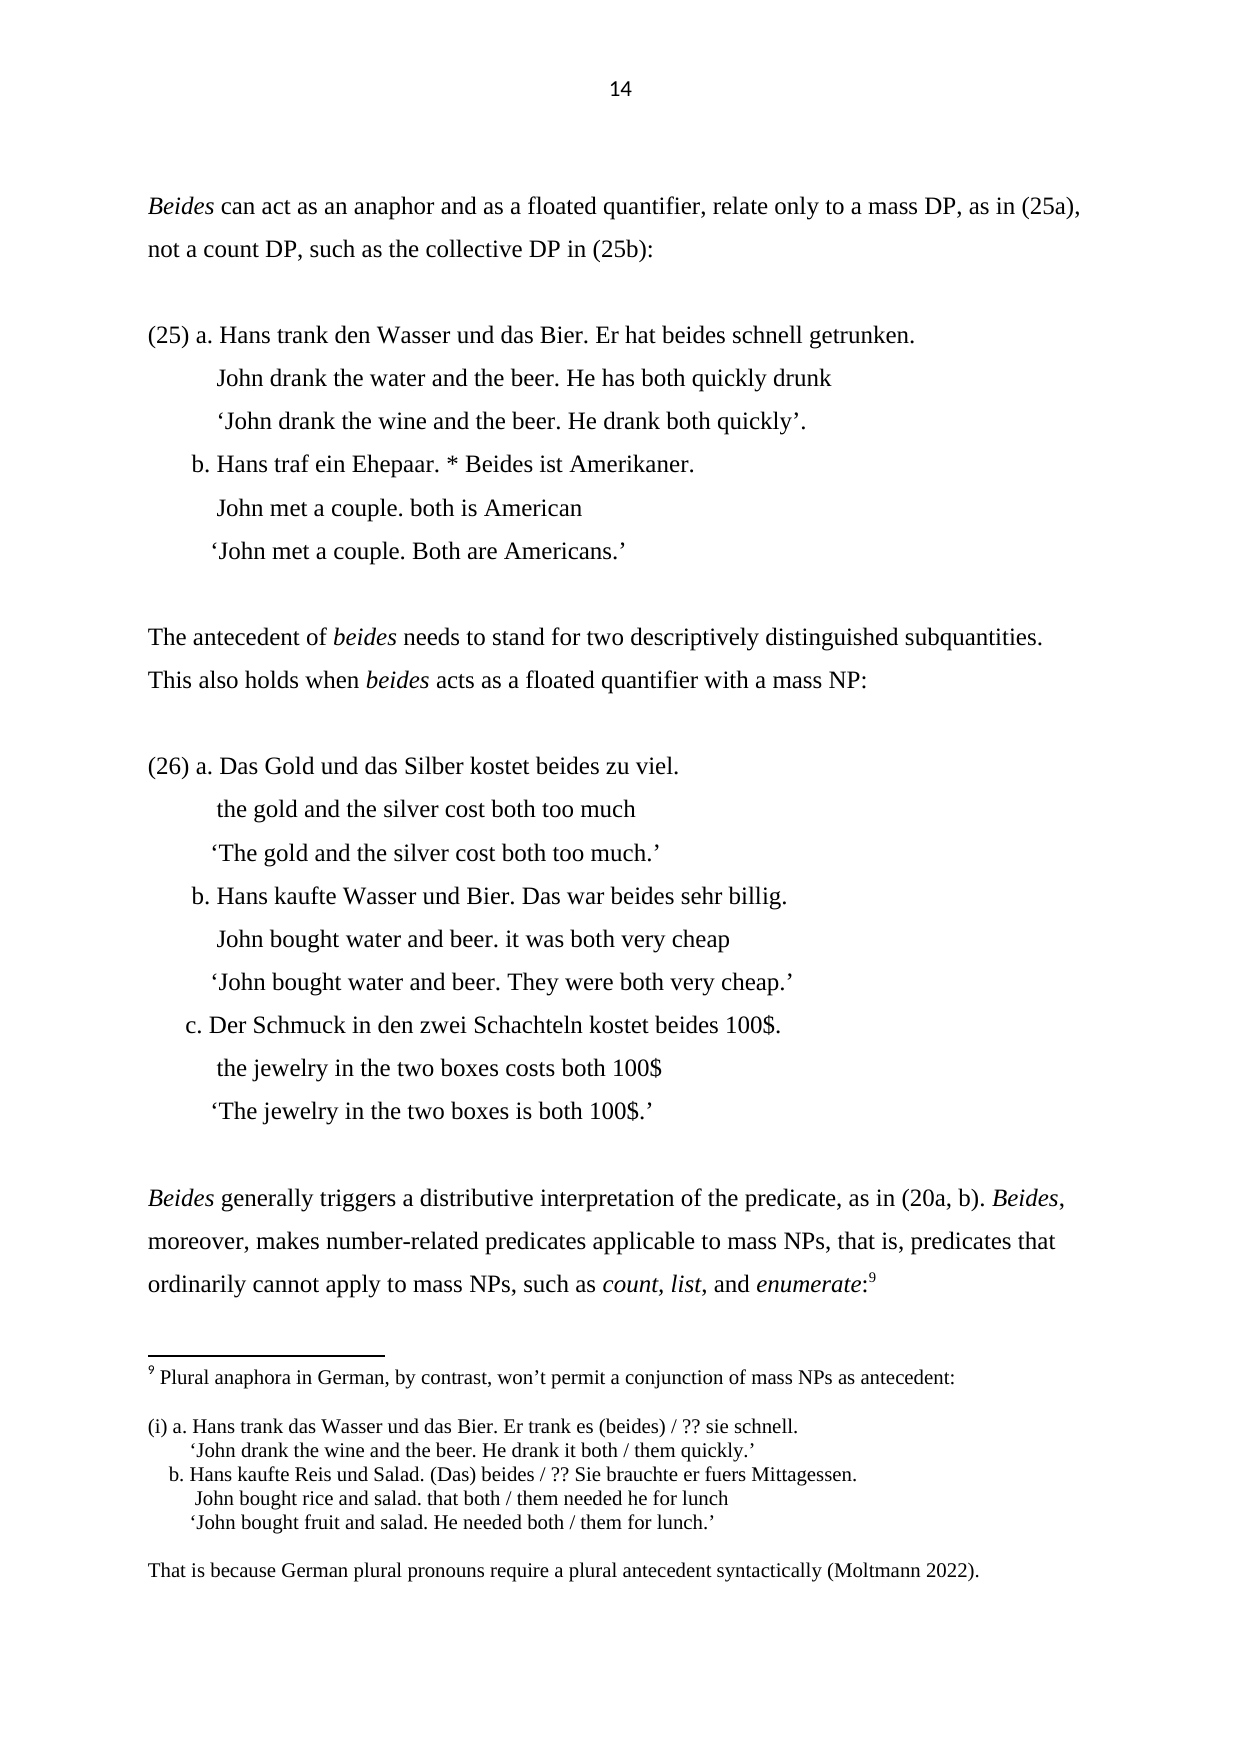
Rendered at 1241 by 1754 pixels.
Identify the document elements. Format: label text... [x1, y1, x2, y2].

text c. Der Schmuck in den zwei Schachteln kostet beides 100$. [148, 1010, 1093, 1039]
text The antecedent of beides needs to stand for two descriptively distinguished subquantities. This also holds when beides acts as a floated quantifier with a mass NP: [148, 622, 1093, 694]
text John met a couple. both is American [148, 493, 1093, 521]
text ‘The jewelry in the two boxes is both 100$.’ [148, 1096, 1093, 1125]
text John bought water and beer. it was both very cheap [148, 924, 1093, 953]
text Beides generally triggers a distributive interpretation of the predicate, as in (20a, b). Beides, moreover, makes number-related predicates applicable to mass NPs, that is, predicates that ordinarily cannot apply to mass NPs, such as count, list, and enumerate: [148, 1183, 1093, 1298]
text ‘John met a couple. Both are Americans.’ [148, 536, 1093, 564]
text ‘John drank the wine and the beer. He drank both quickly’. [148, 406, 1093, 435]
text b. Hans kaufte Wasser und Bier. Das war beides sehr billig. [148, 881, 1093, 909]
text Beides can act as an anaphor and as a floated quantifier, relate only to a mass DP, as in (25a), not a count DP, such as the collective DP in (25b): [148, 191, 1093, 263]
text the jewelry in the two boxes costs both 100$ [148, 1053, 1093, 1082]
text (25) a. Hans trank den Wasser und das Bier. Er hat beides schnell getrunken. [148, 320, 1093, 349]
text ‘John bought water and beer. They were both very cheap.’ [148, 967, 1093, 996]
text the gold and the silver cost both too much [148, 794, 1093, 823]
text ‘The gold and the silver cost both too much.’ [148, 838, 1093, 866]
text John drank the water and the beer. He has both quickly drunk [148, 363, 1093, 392]
text (26) a. Das Gold und das Silber kostet beides zu viel. [148, 751, 1093, 780]
text b. Hans traf ein Ehepaar. * Beides ist Amerikaner. [148, 449, 1093, 478]
